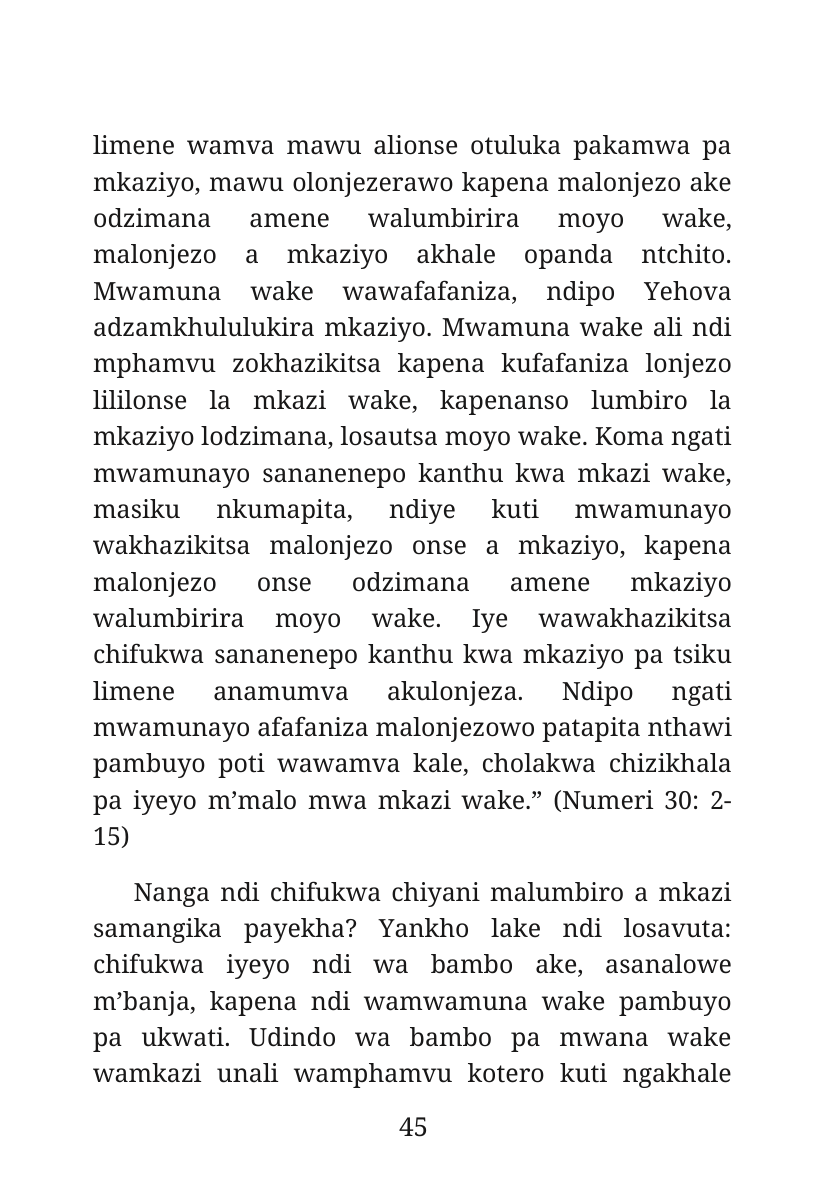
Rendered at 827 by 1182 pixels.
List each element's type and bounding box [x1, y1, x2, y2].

text [93, 874, 732, 1090]
text [93, 128, 732, 853]
